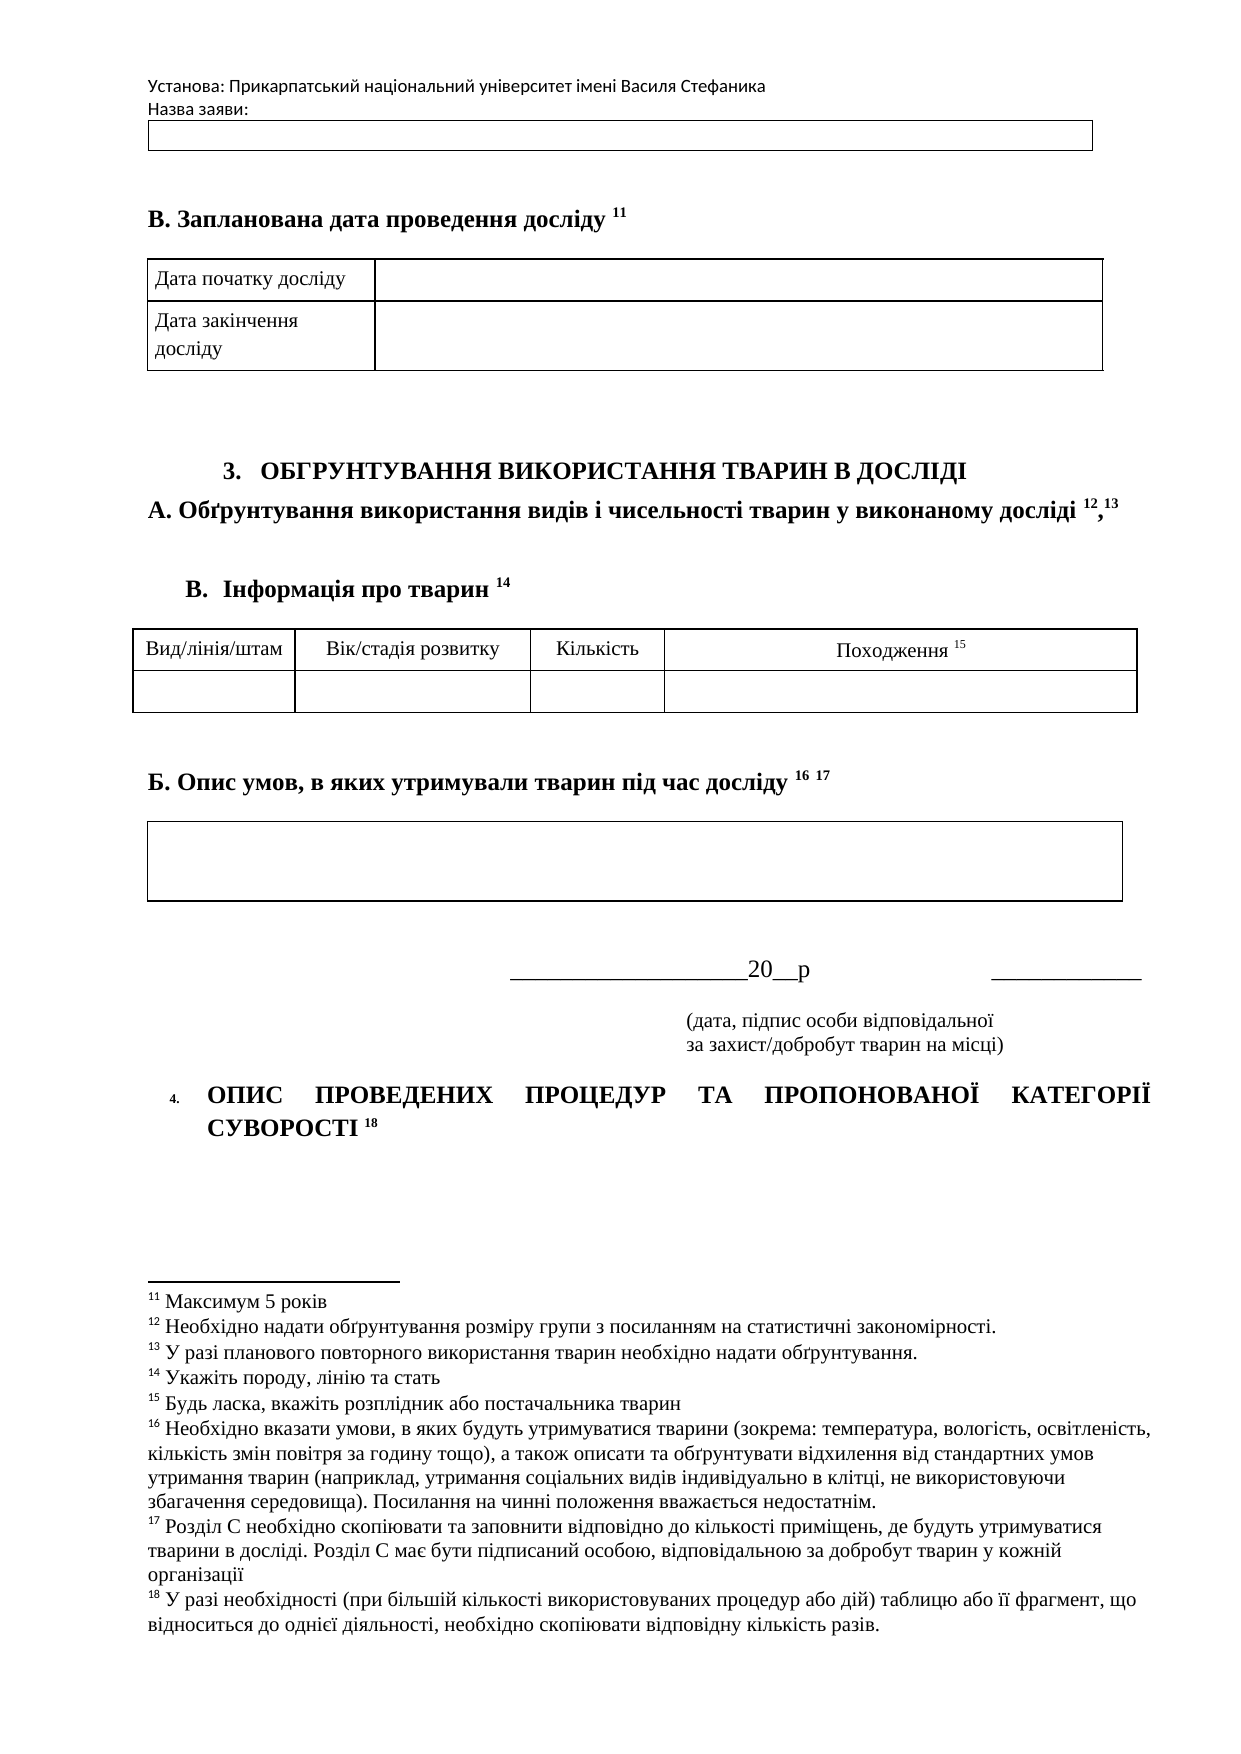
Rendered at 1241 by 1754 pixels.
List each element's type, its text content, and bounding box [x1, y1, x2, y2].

table_header Вік/стадія розвитку [296, 630, 530, 670]
text за захист/добробут тварин на місці) [686, 1032, 1152, 1056]
text A. Обґрунтування використання видів і чисельності тварин у виконаному досліді , [148, 495, 1152, 524]
table_cell [665, 671, 1136, 712]
list ОПИС ПРОВЕДЕНИХ ПРОЦЕДУР ТА ПРОПОНОВАНОЇ КАТЕГОРІЇ СУВОРОСТІ [169, 1081, 1152, 1142]
table_header [149, 121, 1092, 149]
list Інформація про тварин [185, 574, 1152, 603]
text Б. Опис умов, в яких утримували тварин під час досліду [148, 767, 1152, 796]
table_header Походження [665, 630, 1136, 670]
table_header Дата початку досліду [148, 260, 374, 300]
table_header [148, 822, 1122, 900]
table_cell [376, 302, 1102, 370]
table_cell [134, 671, 294, 712]
list ОБГРУНТУВАННЯ ВИКОРИСТАННЯ ТВАРИН В ДОСЛІДІ [223, 456, 1152, 485]
text ___________________20__р ____________ [148, 954, 1152, 983]
text В. Запланована дата проведення досліду [148, 204, 1152, 233]
table_cell Дата закінчення досліду [148, 302, 374, 370]
text (дата, підпис особи відповідальної [686, 1008, 1152, 1032]
table_cell [296, 671, 530, 712]
table_header Кількість [531, 630, 664, 670]
table_header Вид/лінія/штам [134, 630, 294, 670]
table_cell [531, 671, 664, 712]
table_header [376, 260, 1102, 300]
